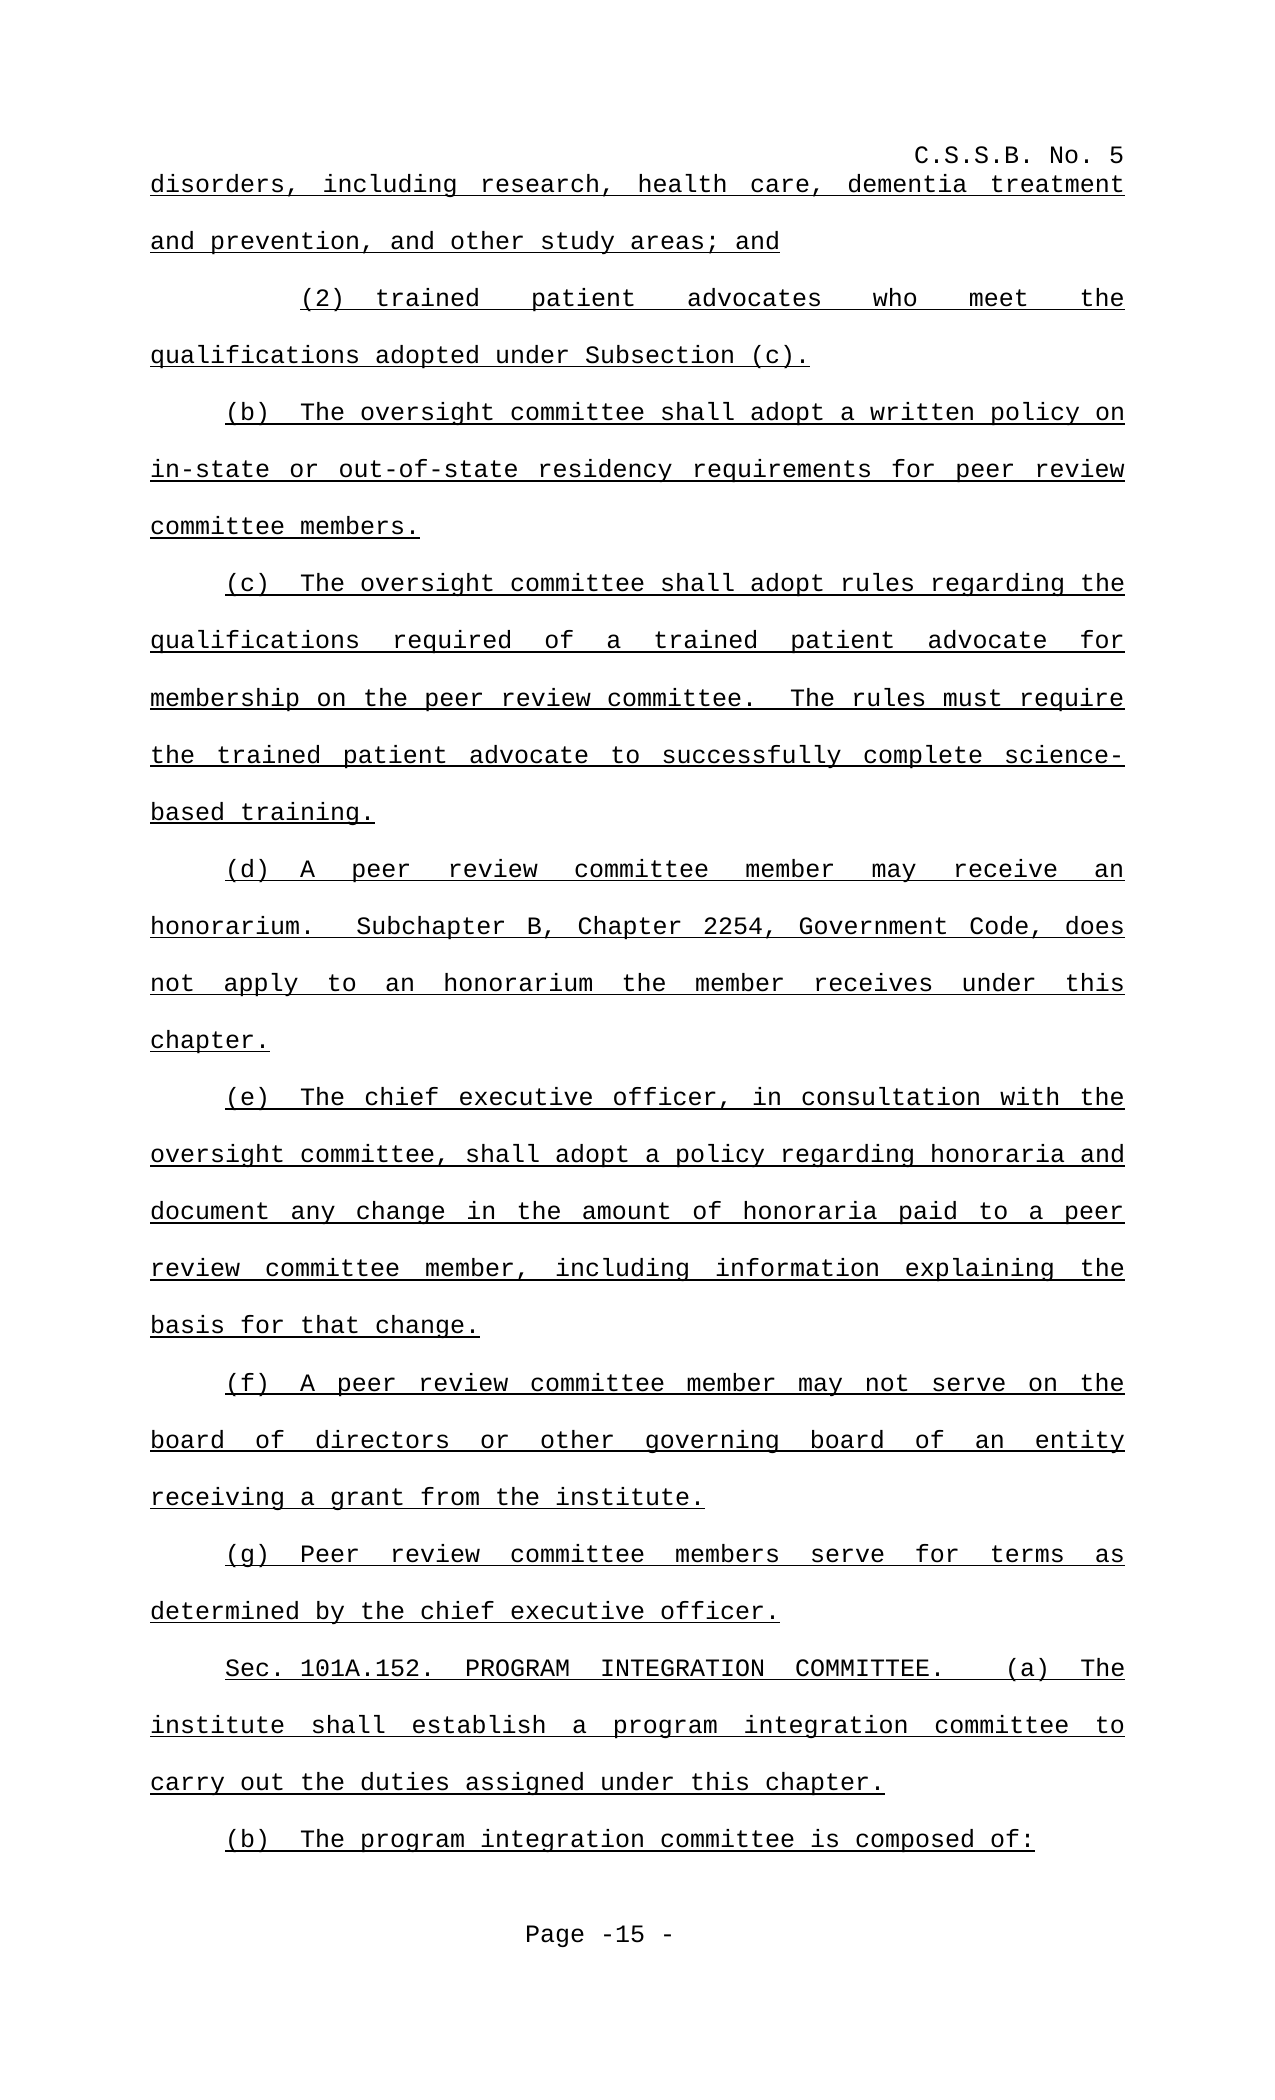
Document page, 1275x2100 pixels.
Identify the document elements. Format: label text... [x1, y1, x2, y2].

text (d) A peer review committee member may receive an honorarium. Subchapter B, Chapter 2254, Government Code, does not apply to an honorarium the member receives under this chapter. [150, 938, 1125, 994]
text (e) The chief executive officer, in consultation with the oversight committee, shall adopt a policy regarding honoraria and document any change in the amount of honoraria paid to a peer review committee member, including information explaining the basis for that change. [150, 1167, 1125, 1222]
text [150, 171, 1125, 195]
text (b) The oversight committee shall adopt a written policy on in-state or out-of-state residency requirements for peer review committee members. [150, 399, 1125, 480]
text (e) The chief executive officer, in consultation with the oversight committee, shall adopt a policy regarding honoraria and document any change in the amount of honoraria paid to a peer review committee member, including information explaining the basis for that change. [150, 1084, 1125, 1165]
text (b) The oversight committee shall adopt a written policy on in-state or out-of-state residency requirements for peer review committee members. [150, 482, 1125, 542]
text (c) The oversight committee shall adopt rules regarding the qualifications required of a trained patient advocate for membership on the peer review committee. The rules must require the trained patient advocate to successfully complete science-based training. [150, 767, 1125, 828]
text (f) A peer review committee member may not serve on the board of directors or other governing board of an entity receiving a grant from the institute. [150, 1370, 1125, 1450]
text (f) A peer review committee member may not serve on the board of directors or other governing board of an entity receiving a grant from the institute. [150, 1452, 1125, 1513]
text (d) A peer review committee member may receive an honorarium. Subchapter B, Chapter 2254, Government Code, does not apply to an honorarium the member receives under this chapter. [150, 856, 1125, 937]
text (d) A peer review committee member may receive an honorarium. Subchapter B, Chapter 2254, Government Code, does not apply to an honorarium the member receives under this chapter. [150, 995, 1125, 1056]
text (g) Peer review committee members serve for terms as determined by the chief executive officer. [150, 1541, 1125, 1627]
text Sec. 101A.152. PROGRAM INTEGRATION COMMITTEE. (a) The institute shall establish a program integration committee to carry out the duties assigned under this chapter. [150, 1737, 1125, 1798]
text (2) trained patient advocates who meet the qualifications adopted under Subsection (c). [150, 285, 1125, 371]
text (c) The oversight committee shall adopt rules regarding the qualifications required of a trained patient advocate for membership on the peer review committee. The rules must require the trained patient advocate to successfully complete science-based training. [150, 571, 1125, 651]
text Sec. 101A.152. PROGRAM INTEGRATION COMMITTEE. (a) The institute shall establish a program integration committee to carry out the duties assigned under this chapter. [150, 1655, 1125, 1736]
text (c) The oversight committee shall adopt rules regarding the qualifications required of a trained patient advocate for membership on the peer review committee. The rules must require the trained patient advocate to successfully complete science-based training. [150, 710, 1125, 765]
text (e) The chief executive officer, in consultation with the oversight committee, shall adopt a policy regarding honoraria and document any change in the amount of honoraria paid to a peer review committee member, including information explaining the basis for that change. [150, 1281, 1125, 1341]
text (c) The oversight committee shall adopt rules regarding the qualifications required of a trained patient advocate for membership on the peer review committee. The rules must require the trained patient advocate to successfully complete science-based training. [150, 653, 1125, 708]
text (b) The program integration committee is composed of: [150, 1827, 1125, 1855]
text (e) The chief executive officer, in consultation with the oversight committee, shall adopt a policy regarding honoraria and document any change in the amount of honoraria paid to a peer review committee member, including information explaining the basis for that change. [150, 1224, 1125, 1279]
